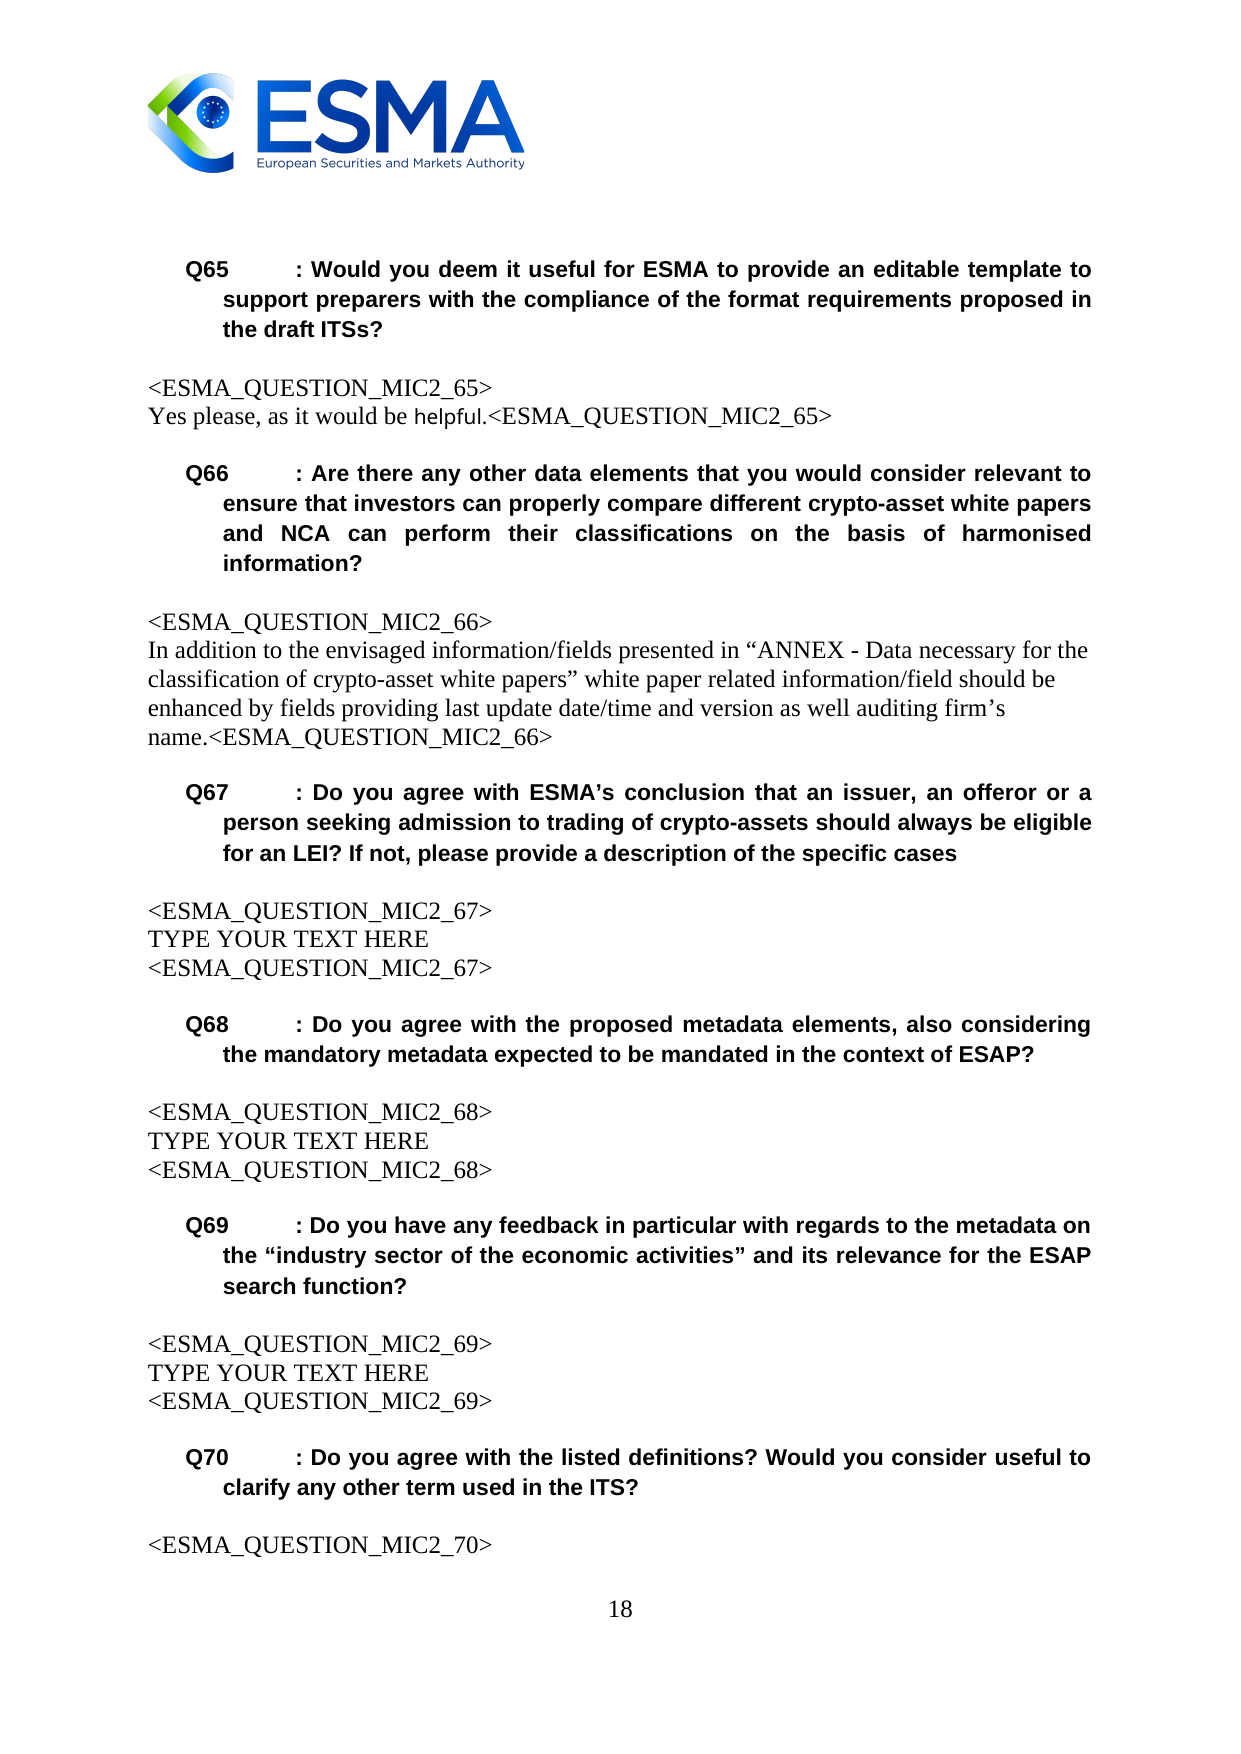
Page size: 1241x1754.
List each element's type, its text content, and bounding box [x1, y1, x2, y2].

text Yes please, as it would be helpful.<ESMA_QUESTION_MIC2_65> [148, 401, 1092, 431]
text : Do you have any feedback in particular with regards to the metadata on the “industry sector of the economic activities” and its relevance for the ESAP search function? [185, 1212, 1092, 1299]
text <ESMA_QUESTION_MIC2_67> [148, 953, 1092, 982]
text <ESMA_QUESTION_MIC2_68> [148, 1155, 1092, 1183]
text TYPE YOUR TEXT HERE [148, 1126, 1092, 1155]
text <ESMA_QUESTION_MIC2_67> [148, 896, 1092, 924]
text <ESMA_QUESTION_MIC2_66> [148, 607, 1092, 635]
text <ESMA_QUESTION_MIC2_69> [148, 1386, 1092, 1415]
text : Do you agree with the listed definitions? Would you consider useful to clarify any other term used in the ITS? [185, 1444, 1092, 1500]
text : Would you deem it useful for ESMA to provide an editable template to support preparers with the compliance of the format requirements proposed in the draft ITSs? [185, 256, 1092, 343]
text TYPE YOUR TEXT HERE [148, 924, 1092, 953]
text In addition to the envisaged information/fields presented in “ANNEX - Data necessary for the classification of crypto-asset white papers” white paper related information/field should be enhanced by fields providing last update date/time and version as well auditing firm’s name.<ESMA_QUESTION_MIC2_66> [148, 635, 1092, 750]
text <ESMA_QUESTION_MIC2_70> [148, 1530, 1092, 1559]
text <ESMA_QUESTION_MIC2_65> [148, 373, 1092, 401]
text : Are there any other data elements that you would consider relevant to ensure that investors can properly compare different crypto-asset white papers and NCA can perform their classifications on the basis of harmonised information? [185, 460, 1092, 577]
text <ESMA_QUESTION_MIC2_68> [148, 1097, 1092, 1126]
text : Do you agree with ESMA’s conclusion that an issuer, an offeror or a person seeking admission to trading of crypto-assets should always be eligible for an LEI? If not, please provide a description of the specific cases [185, 779, 1092, 866]
text : Do you agree with the proposed metadata elements, also considering the mandatory metadata expected to be mandated in the context of ESAP? [185, 1011, 1092, 1067]
picture [147, 73, 525, 173]
text TYPE YOUR TEXT HERE [148, 1358, 1092, 1386]
text <ESMA_QUESTION_MIC2_69> [148, 1329, 1092, 1358]
